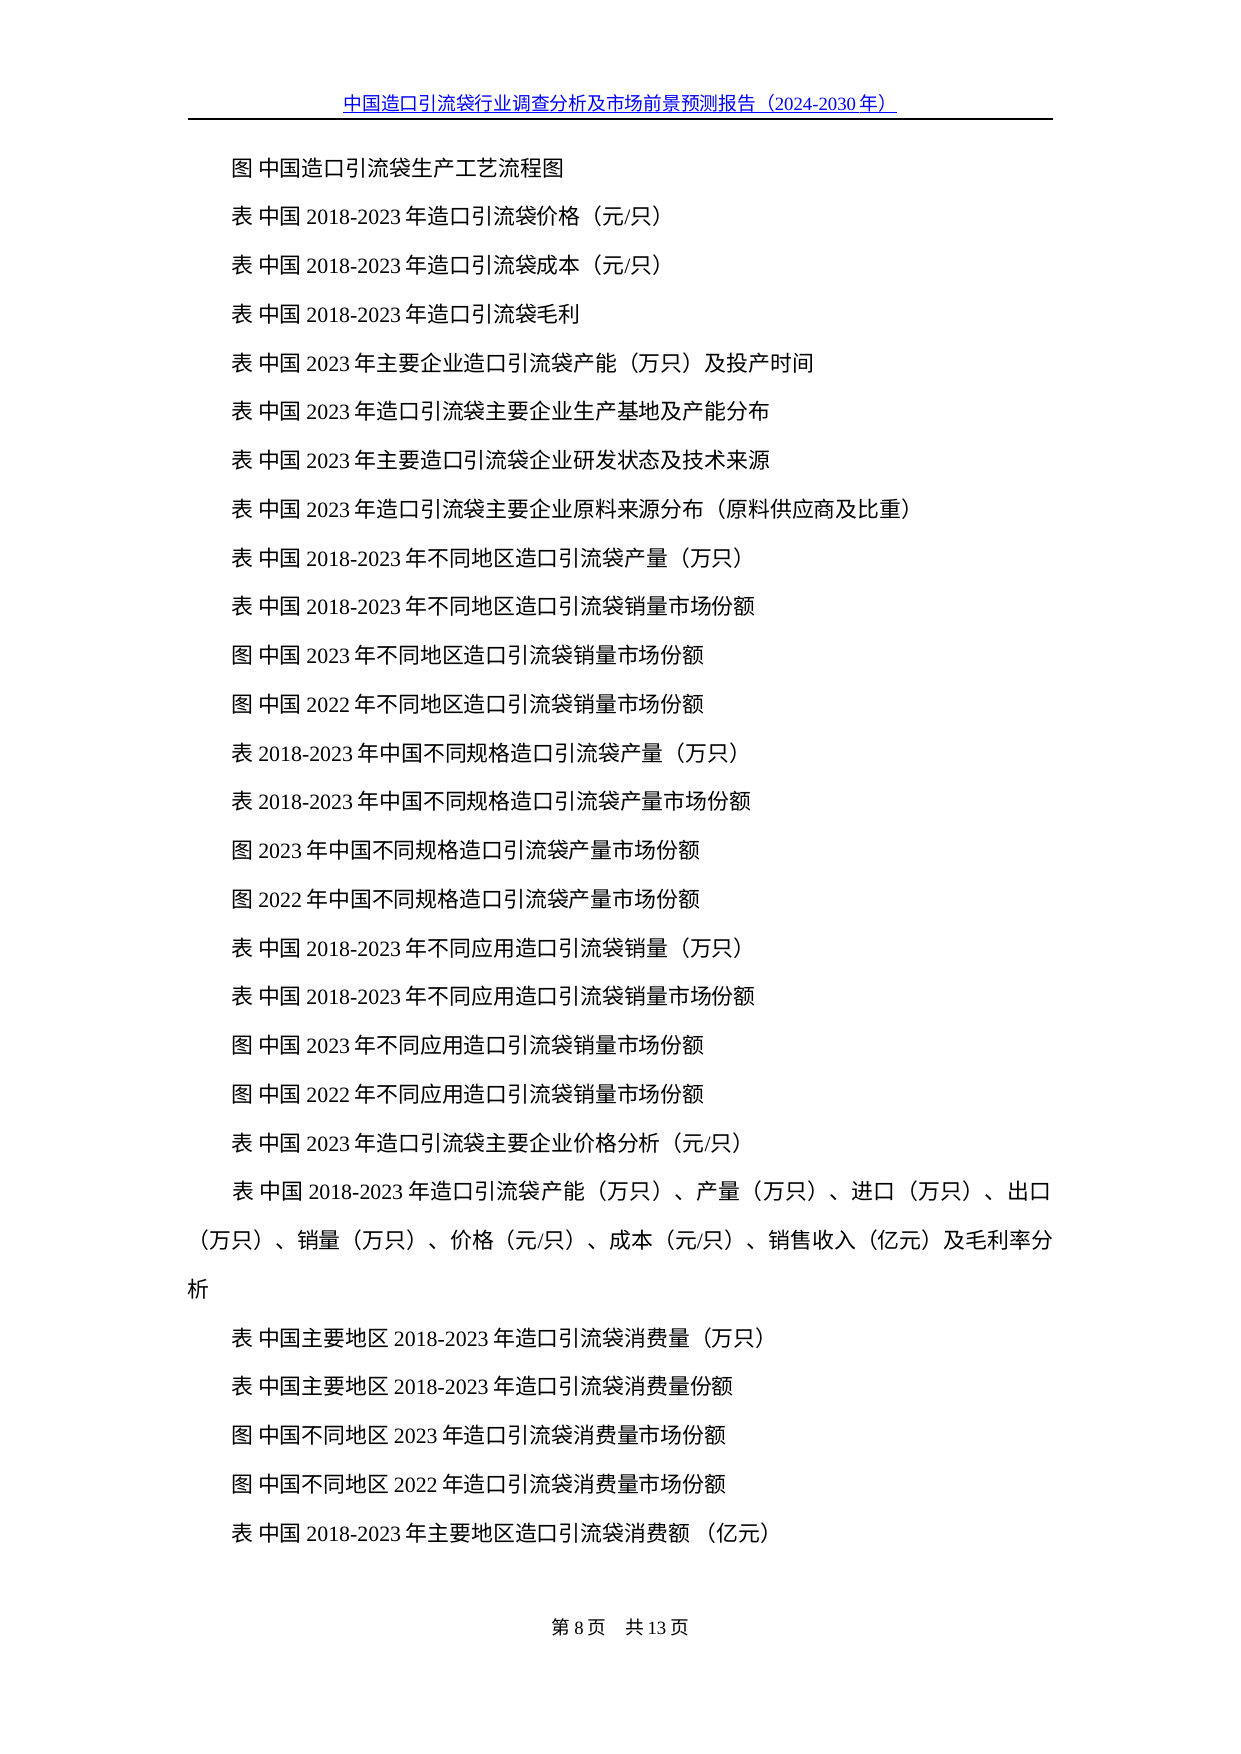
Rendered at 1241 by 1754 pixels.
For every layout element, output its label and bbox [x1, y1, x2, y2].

text [187, 150, 1053, 1548]
